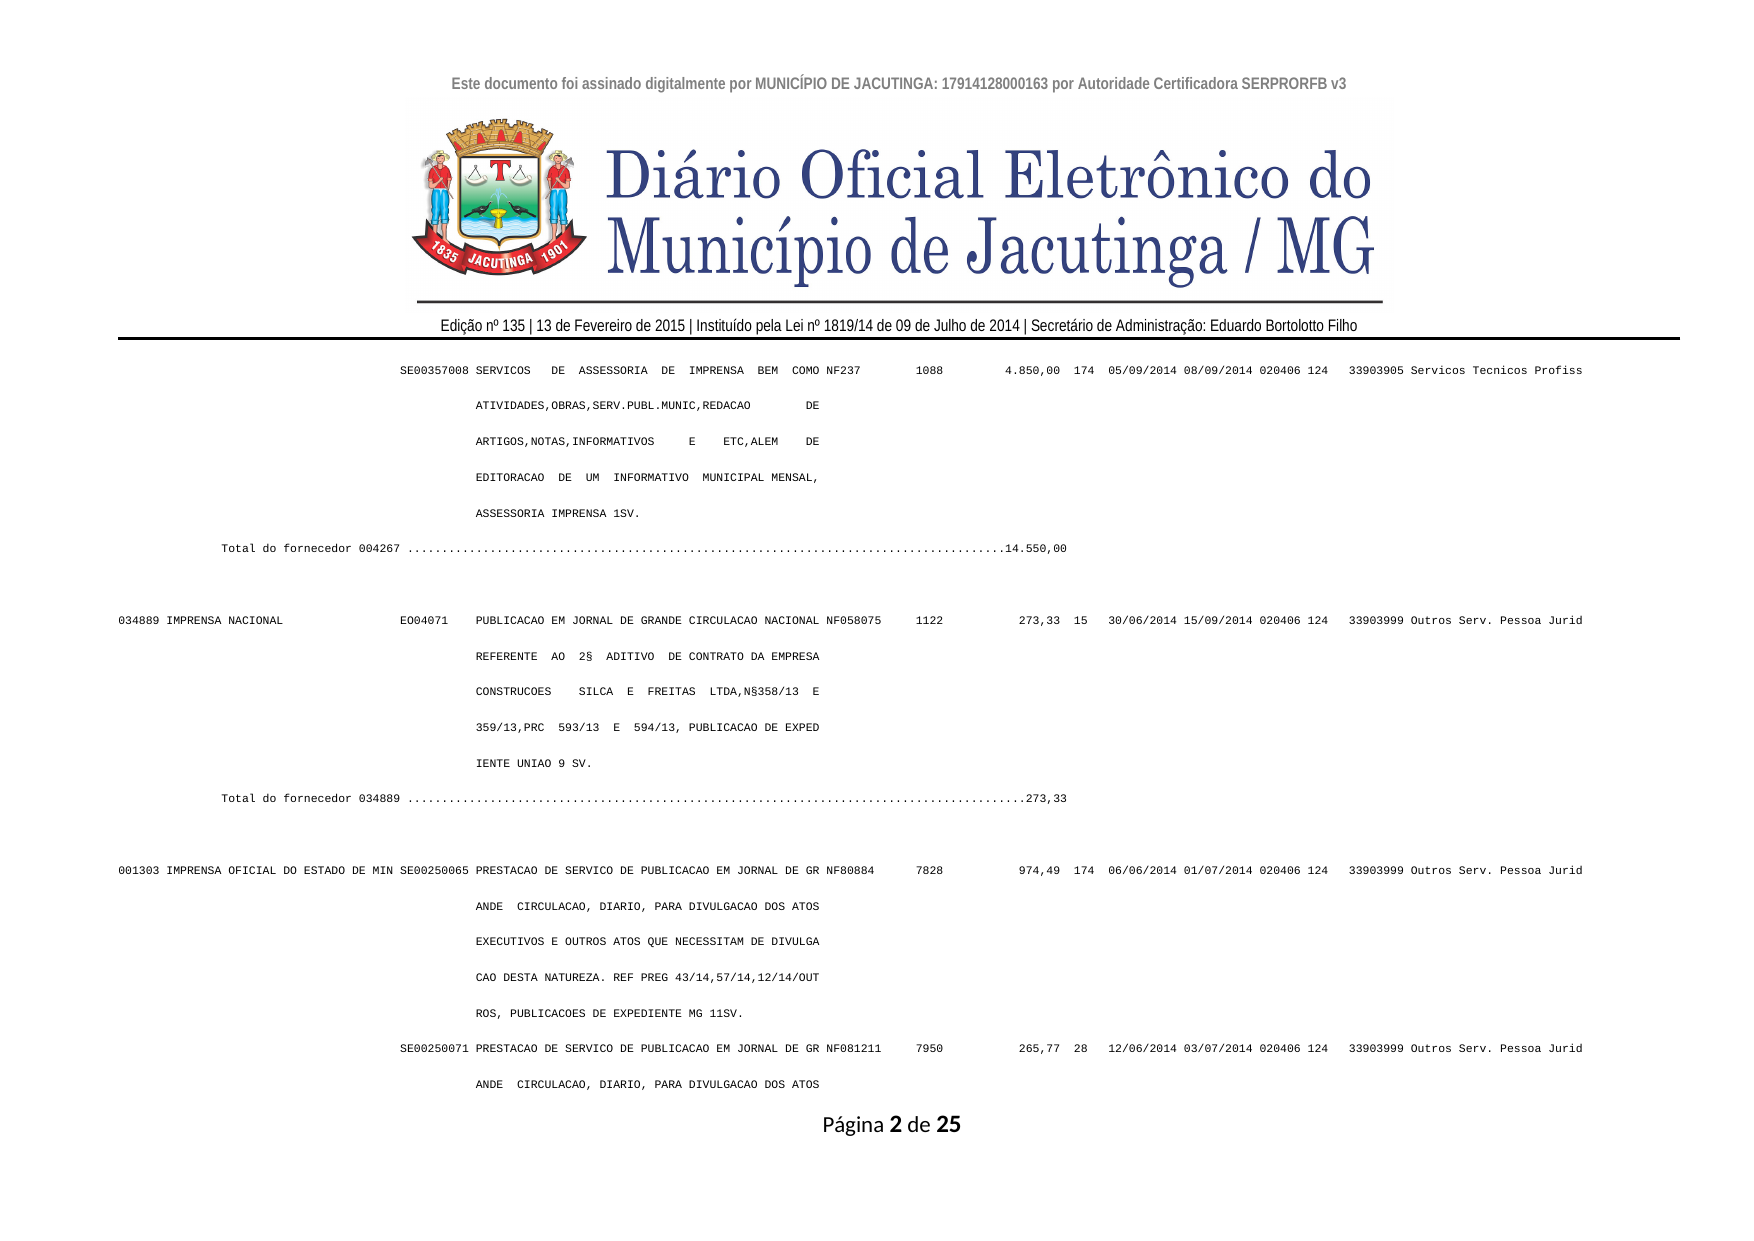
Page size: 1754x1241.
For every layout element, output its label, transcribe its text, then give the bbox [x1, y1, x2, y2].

text ANDE CIRCULACAO, DIARIO, PARA DIVULGACAO DOS ATOS [118, 900, 1665, 913]
text IENTE UNIAO 9 SV. [118, 757, 1665, 771]
text 034889 IMPRENSA NACIONAL EO04071 PUBLICACAO CIRCULACAO NACIONAL NF058075 1122 273,33 15 30/06/2014 15/09/2014 020406 124 33903999 Outros Serv. Pessoa Jurid [118, 614, 1665, 628]
text ASSESSORIA IMPRENSA 1SV. [118, 507, 1665, 520]
text ROS, PUBLICACOES DE EXPEDIENTE MG 11SV. [118, 1008, 1665, 1021]
text ANDE CIRCULACAO, DIARIO, PARA DIVULGACAO DOS ATOS [118, 1079, 1665, 1092]
text ATIVIDADES,OBRAS,SERV.PUBL.MUNIC,REDACAO DE [118, 400, 1665, 413]
text SE00250071 PRESTACAO DE SERVICO DE PUBLICACAO NF081211 7950 265,77 28 12/06/2014 03/07/2014 020406 124 33903999 Outros Serv. Pessoa Jurid [118, 1043, 1665, 1056]
text Total do fornecedor 004267 .......................................................................................14.550,00 [118, 543, 1665, 556]
text 001303 IMPRENSA OFICIAL DO ESTADO DE MIN SE00250065 PRESTACAO DE SERVICO DE PUBLICACAO NF80884 7828 974,49 174 06/06/2014 01/07/2014 020406 124 33903999 Outros Serv. Pessoa Jurid [118, 865, 1665, 878]
text REFERENTE AO 2§ ADITIVO DE CONTRATO DA EMPRESA [118, 650, 1665, 663]
text 359/13,PRC 593/13 E 594/13, PUBLICACAO DE EXPED [118, 722, 1665, 735]
text SE00357008 SERVICOS DE ASSESSORIA DE IMPRENSA BEM COMO NF237 1088 4.850,00 174 05/09/2014 08/09/2014 020406 124 33903905 Servicos Tecnicos Profiss [118, 364, 1665, 377]
text EDITORACAO DE UM INFORMATIVO MUNICIPAL MENSAL, [118, 472, 1665, 485]
text EXECUTIVOS E OUTROS ATOS QUE NECESSITAM DE DIVULGA [118, 936, 1665, 949]
picture [404, 97, 1394, 313]
text CONSTRUCOES SILCA E FREITAS LTDA,N§358/13 E [118, 686, 1665, 699]
text Total do fornecedor 034889 ..........................................................................................273,33 [118, 793, 1665, 806]
text REF PREG 43/14,57/14,12/14/OUT [118, 972, 1665, 985]
text ARTIGOS,NOTAS,INFORMATIVOS E ETC,ALEM DE [118, 436, 1665, 449]
